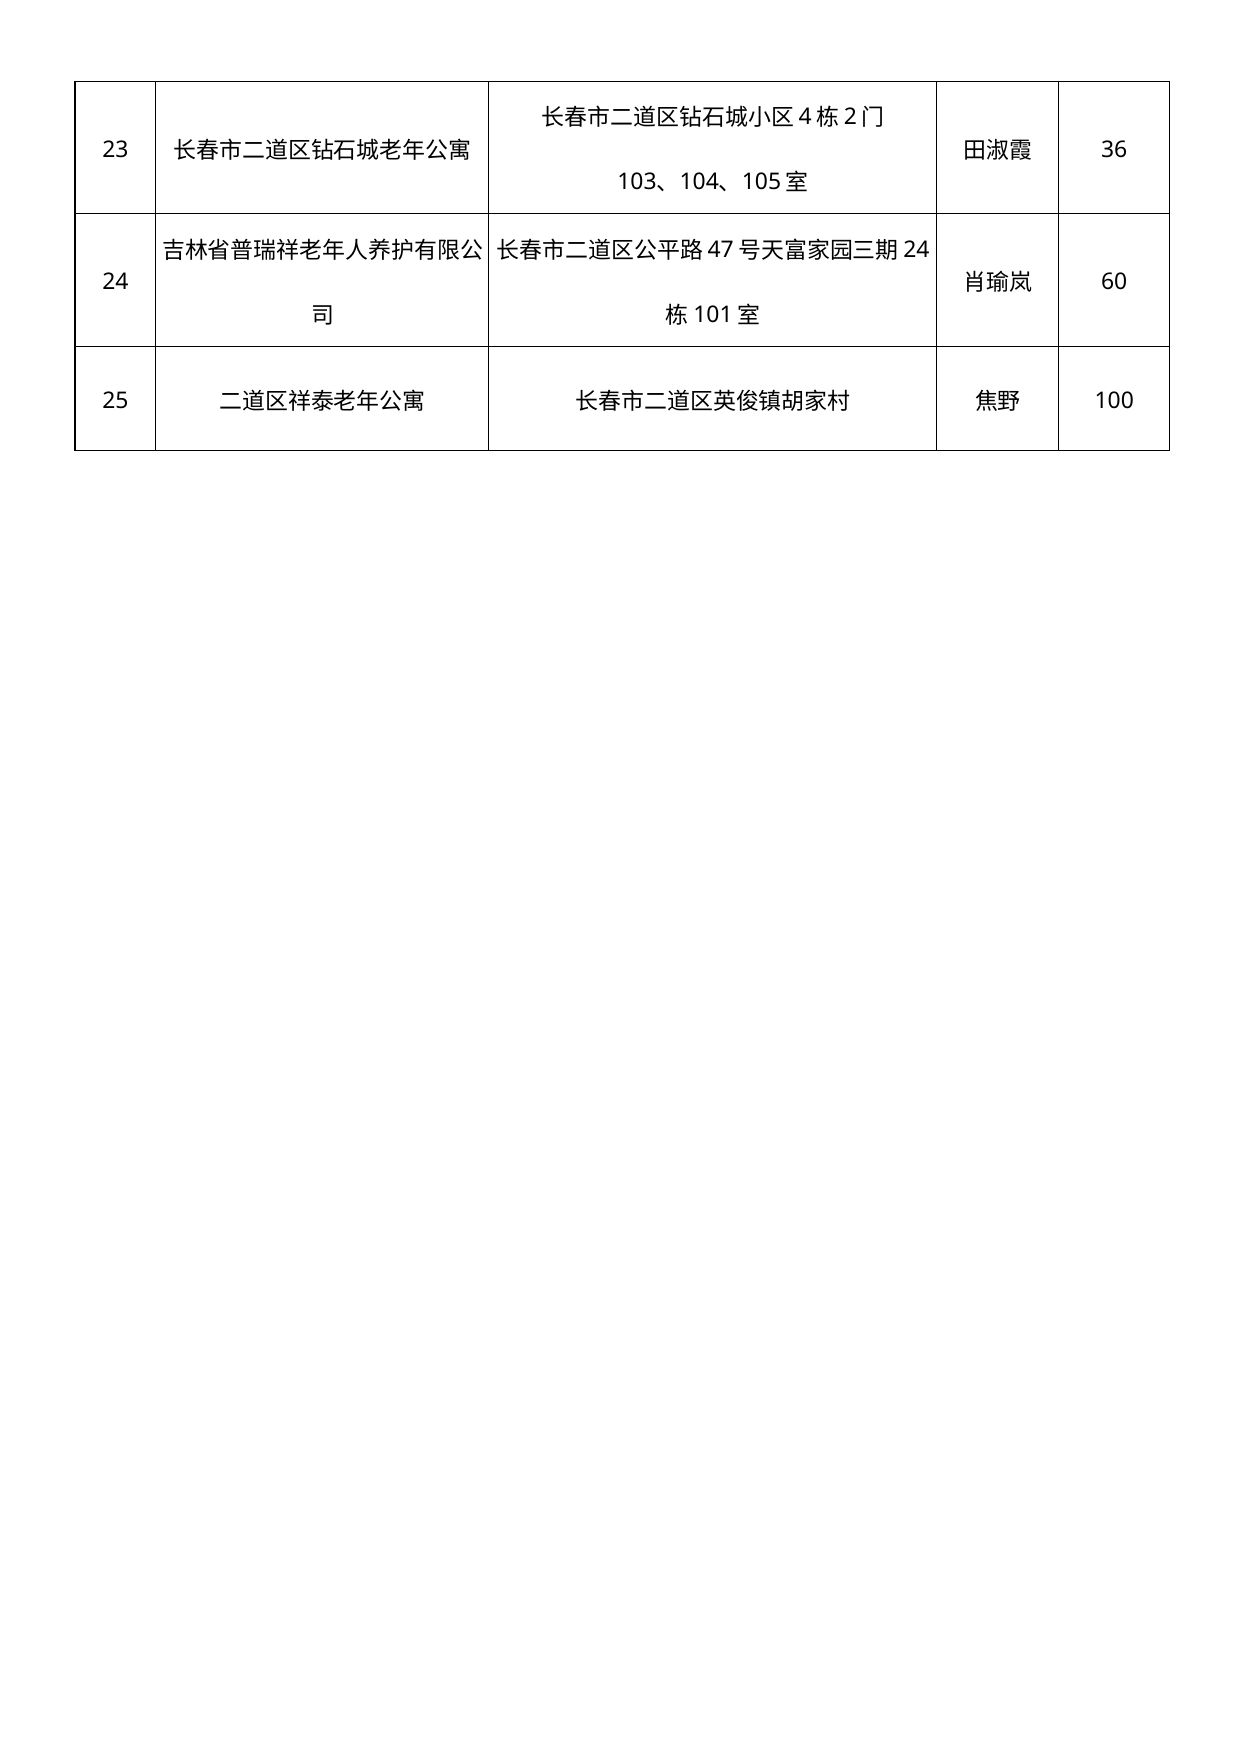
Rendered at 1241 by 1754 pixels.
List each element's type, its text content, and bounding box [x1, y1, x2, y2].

table_cell 长春市二道区钻石城小区4栋2门103、104、105室 [489, 82, 936, 213]
table_cell 二道区祥泰老年公寓 [156, 347, 488, 450]
table_cell 60 [1059, 214, 1169, 346]
table_cell 长春市二道区钻石城老年公寓 [156, 82, 488, 213]
table_cell 肖瑜岚 [937, 214, 1058, 346]
table_cell 23 [76, 82, 155, 213]
table_cell 36 [1059, 82, 1169, 213]
table_cell 100 [1059, 347, 1169, 450]
table_cell 焦野 [937, 347, 1058, 450]
table_cell 长春市二道区公平路47号天富家园三期24栋101室 [489, 214, 936, 346]
table_cell 吉林省普瑞祥老年人养护有限公司 [156, 214, 488, 346]
table_cell 25 [76, 347, 155, 450]
table_cell 24 [76, 214, 155, 346]
table_cell 长春市二道区英俊镇胡家村 [489, 347, 936, 450]
table_cell 田淑霞 [937, 82, 1058, 213]
